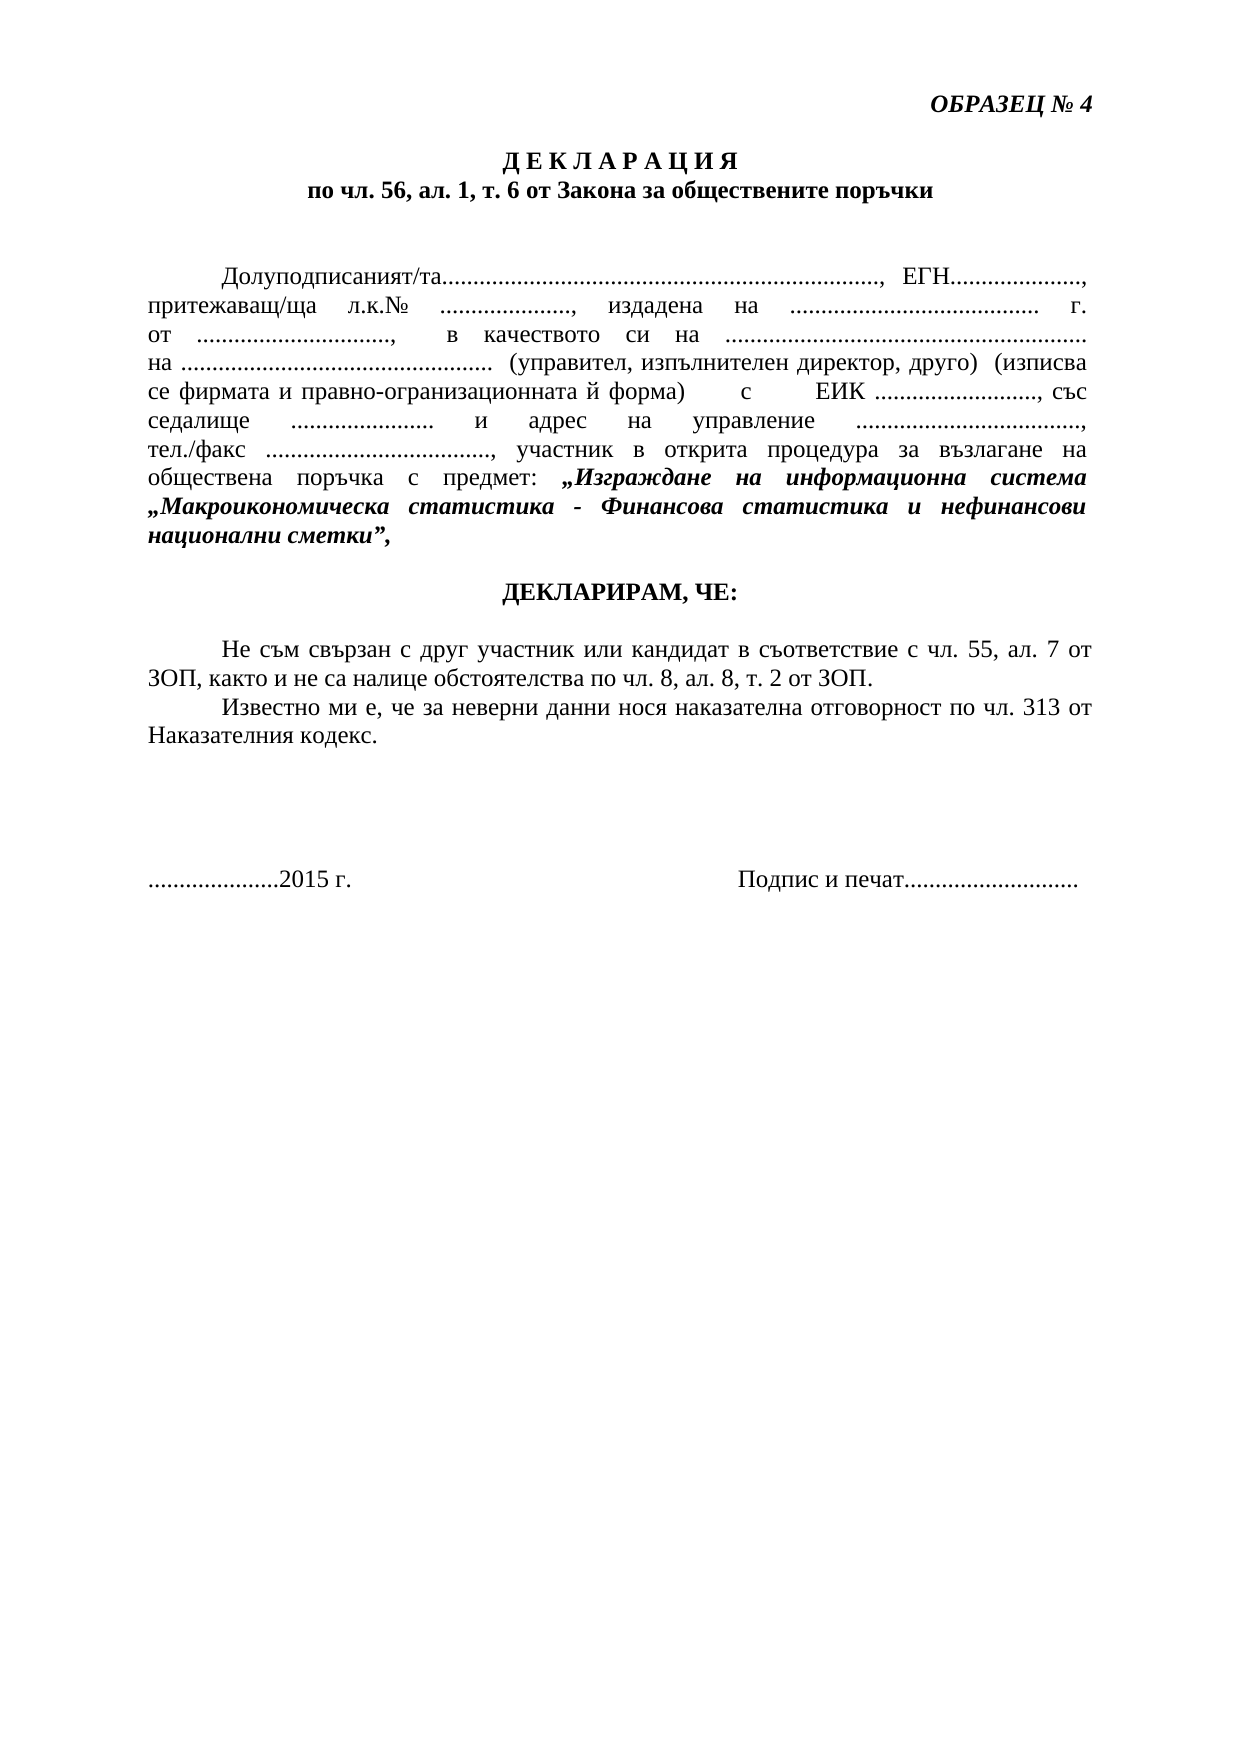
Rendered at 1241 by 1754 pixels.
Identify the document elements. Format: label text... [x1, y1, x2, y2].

text Долуподписаният/та......................................................................, ЕГН....................., притежаващ/ща л.к.№ ....................., издадена на ........................................ г. от ..............................., в качеството си на .......................................................... на .................................................. (управител, изпълнителен директор, друго) (изписва се фирмата и правно-огранизационната й форма) с ЕИК .........................., със седалище ....................... и адрес на управление ...................................., тел./факс ...................................., участник в открита процедура за възлагане на обществена поръчка с предмет: „Изграждане на информационна система „Макроикономическа статистика - Финансова статистика и нефинансови национални сметки”, [148, 261, 1087, 549]
text ОБРАЗЕЦ № 4 [148, 89, 1093, 117]
text Д Е К Л А Р А Ц И Я [148, 146, 1093, 175]
text Известно ми е, че за неверни данни нося наказателна отговорност по чл. 313 от Наказателния кодекс. [148, 692, 1093, 749]
text Не съм свързан с друг участник или кандидат в съответствие с чл. 55, ал. 7 от ЗОП, както и не са налице обстоятелства по чл. 8, ал. 8, т. 2 от ЗОП. [148, 634, 1093, 692]
text .....................2015 г. Подпис и печат............................ [148, 864, 1093, 893]
text по чл. 56, ал. 1, т. 6 от Закона за обществените поръчки [148, 175, 1093, 204]
text ДЕКЛАРИРАМ, ЧЕ: [148, 577, 1093, 605]
